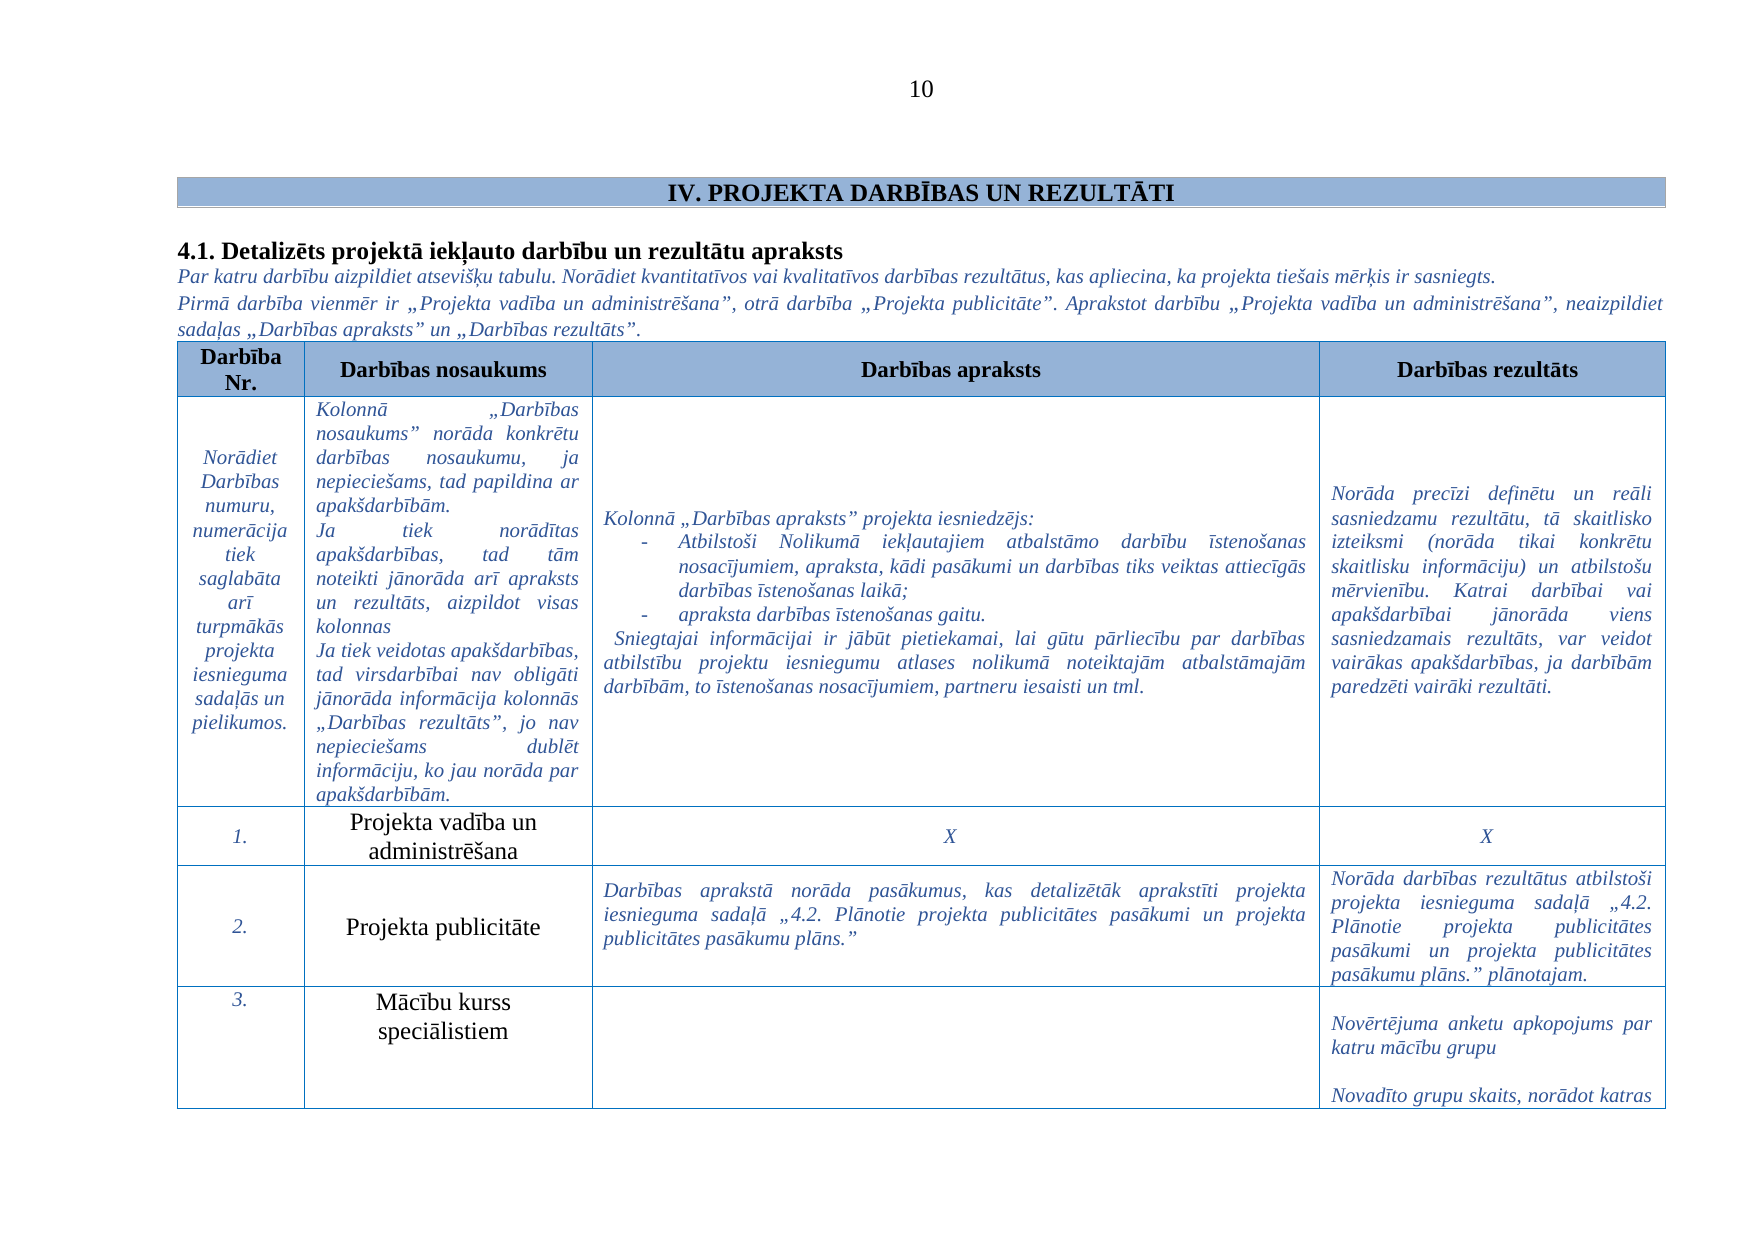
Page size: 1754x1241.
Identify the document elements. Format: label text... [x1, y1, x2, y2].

table_cell 1. [178, 807, 304, 865]
table_cell Darbības aprakstā norāda pasākumus, kas detalizētāk aprakstīti projekta iesnieguma sadaļā „4.2. Plānotie projekta publicitātes pasākumi un projekta publicitātes pasākumu plāns.” [593, 866, 1319, 986]
table_cell X [593, 807, 1319, 865]
table_cell Kolonnā „Darbības nosaukums” norāda konkrētu darbības nosaukumu, ja nepieciešams, tad papildina ar apakšdarbībām. Ja tiek norādītas apakšdarbības, tad tām noteikti jānorāda arī apraksts un rezultāts, aizpildot visas kolonnas Ja tiek veidotas apakšdarbības, tad virsdarbībai nav obligāti jānorāda informācija kolonnās „Darbības rezultāts”, jo nav nepieciešams dublēt informāciju, ko jau norāda par apakšdarbībām. [305, 397, 592, 806]
table_cell Norāda darbības rezultātus atbilstoši projekta iesnieguma sadaļā „4.2. Plānotie projekta publicitātes pasākumi un projekta publicitātes pasākumu plāns.” plānotajam. [1320, 866, 1665, 986]
table_header Darbības nosaukums [305, 342, 592, 396]
table_cell 3. [178, 987, 304, 1107]
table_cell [305, 987, 592, 1107]
table_cell Projekta publicitāte [305, 866, 592, 986]
table_cell Norādiet Darbības numuru, numerācija tiek saglabāta arī turpmākās projekta iesnieguma sadaļās un pielikumos. [178, 397, 304, 806]
table_cell X [1320, 807, 1665, 865]
table_cell [593, 987, 1319, 1107]
table_header IV. PROJEKTA DARBĪBAS UN REZULTĀTI [178, 178, 1665, 206]
table_cell Projekta vadība un administrēšana [305, 807, 592, 865]
text Pirmā darbība vienmēr ir „Projekta vadība un administrēšana”, otrā darbība „Projekta publicitāte”. Aprakstot darbību „Projekta vadība un administrēšana”, neaizpildiet sadaļas „Darbības apraksts” un „Darbības rezultāts”. [177, 288, 1665, 341]
text 4.1. Detalizēts projektā iekļauto darbību un rezultātu apraksts [177, 236, 1665, 264]
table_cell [1320, 987, 1665, 1107]
table_header Darbības rezultāts [1320, 342, 1665, 396]
table_cell Norāda precīzi definētu un reāli sasniedzamu rezultātu, tā skaitlisko izteiksmi (norāda tikai konkrētu skaitlisku informāciju) un atbilstošu mērvienību. Katrai darbībai vai apakšdarbībai jānorāda viens sasniedzamais rezultāts, var veidot vairākas apakšdarbības, ja darbībām paredzēti vairāki rezultāti. [1320, 397, 1665, 806]
table_cell Kolonnā „Darbības apraksts” projekta iesniedzējs: Atbilstoši Nolikumā iekļautajiem atbalstāmo darbību īstenošanas nosacījumiem, apraksta, kādi pasākumi un darbības tiks veiktas attiecīgās darbības īstenošanas laikā; apraksta darbības īstenošanas gaitu. Sniegtajai informācijai ir jābūt pietiekamai, lai gūtu pārliecību par darbības atbilstību projektu iesniegumu atlases nolikumā noteiktajām atbalstāmajām darbībām, to īstenošanas nosacījumiem, partneru iesaisti un tml. [593, 397, 1319, 806]
table_header Darbības apraksts [593, 342, 1319, 396]
table_cell 2. [178, 866, 304, 986]
text Par katru darbību aizpildiet atsevišķu tabulu. Norādiet kvantitatīvos vai kvalitatīvos darbības rezultātus, kas apliecina, ka projekta tiešais mērķis ir sasniegts. [177, 264, 1665, 288]
table_header Darbība Nr. [178, 342, 304, 396]
